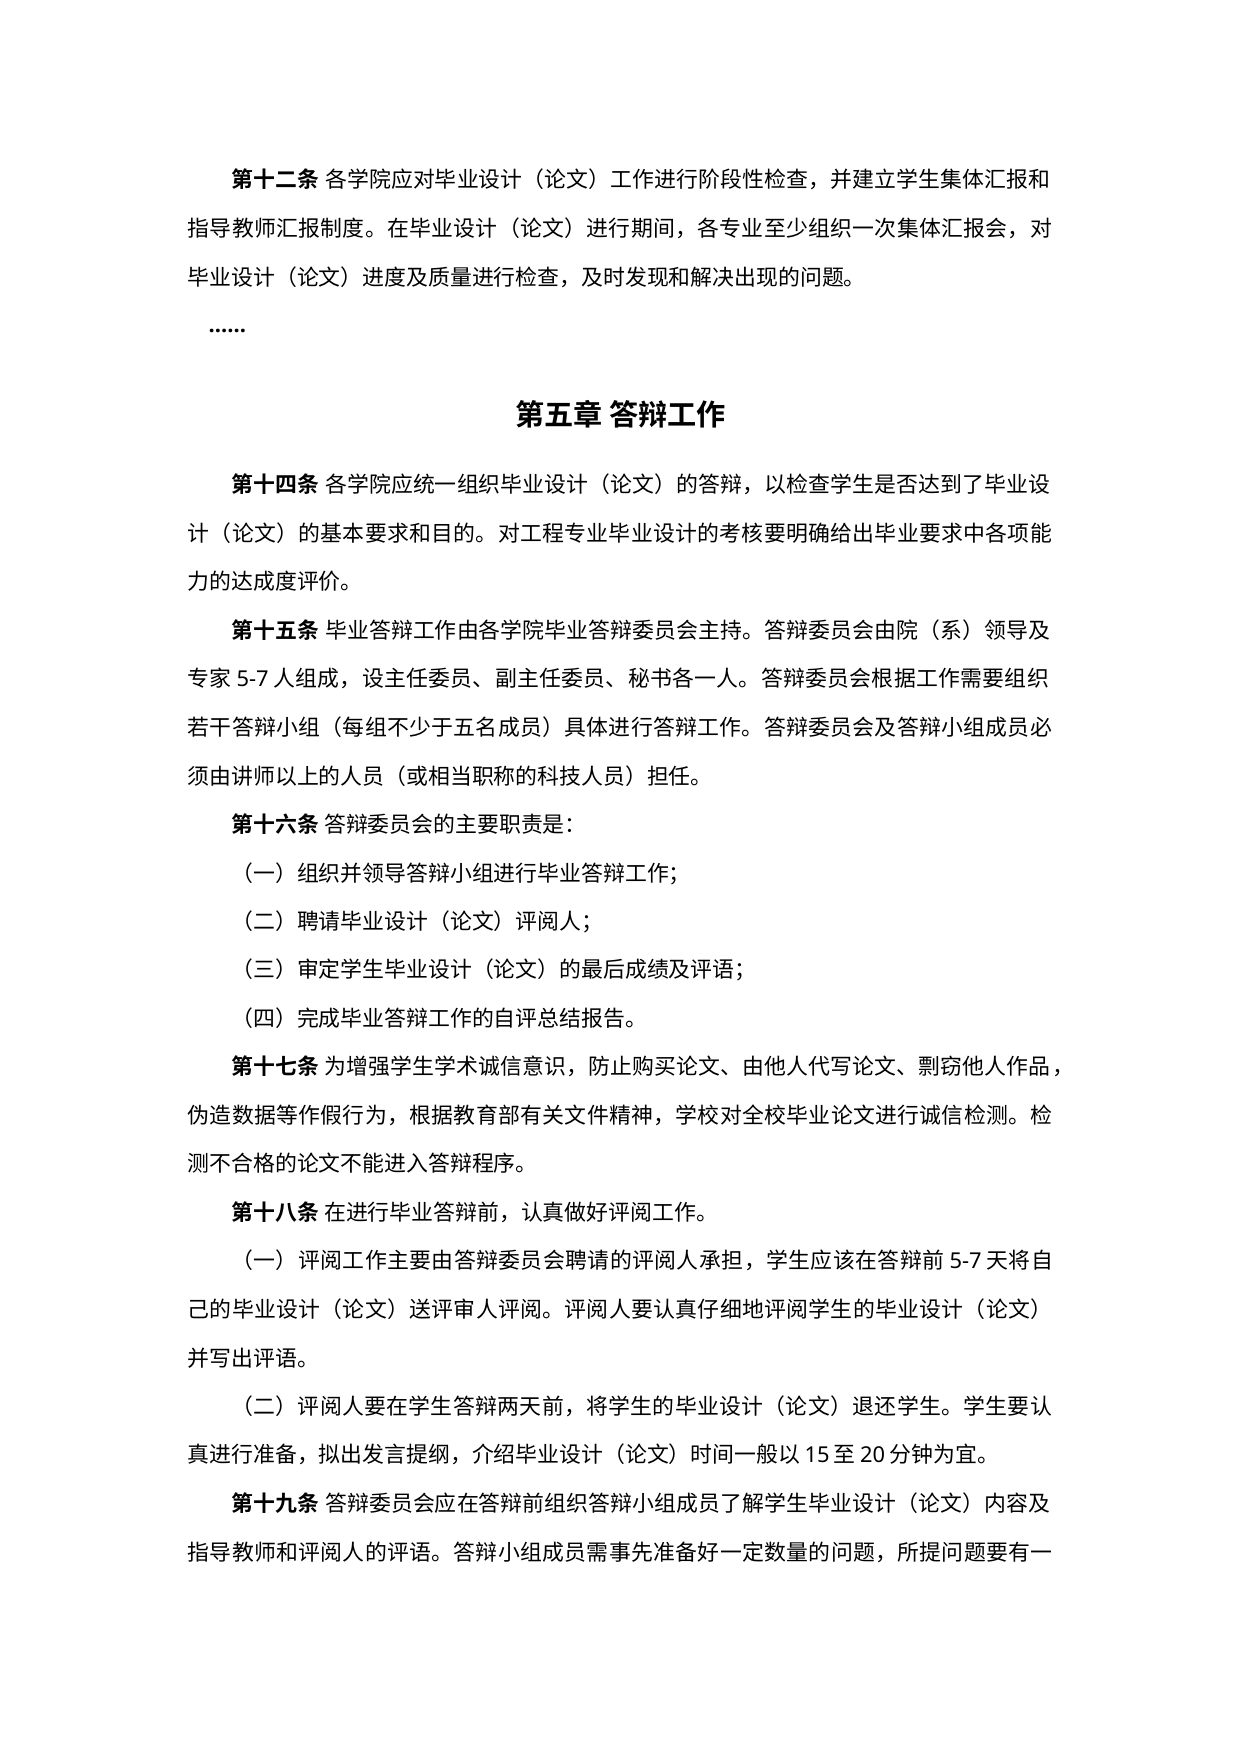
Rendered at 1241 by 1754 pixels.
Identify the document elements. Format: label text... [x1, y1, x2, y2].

text （二）评阅人要在学生答辩两天前，将学生的毕业设计（论文）退还学生。学生要认真进行准备，拟出发言提纲，介绍毕业设计（论文）时间一般以15至20分钟为宜。 [187, 1388, 1053, 1470]
text 第五章 答辩工作 [187, 380, 1053, 445]
text 第十六条 答辩委员会的主要职责是： [187, 807, 1053, 839]
text （三）审定学生毕业设计（论文）的最后成绩及评语； [187, 952, 1053, 984]
text 第十五条 毕业答辩工作由各学院毕业答辩委员会主持。答辩委员会由院（系）领导及专家5-7人组成，设主任委员、副主任委员、秘书各一人。答辩委员会根据工作需要组织若干答辩小组（每组不少于五名成员）具体进行答辩工作。答辩委员会及答辩小组成员必须由讲师以上的人员（或相当职称的科技人员）担任。 [187, 612, 1053, 791]
text 第十四条 各学院应统一组织毕业设计（论文）的答辩，以检查学生是否达到了毕业设计（论文）的基本要求和目的。对工程专业毕业设计的考核要明确给出毕业要求中各项能力的达成度评价。 [187, 466, 1053, 596]
text 第十八条 在进行毕业答辩前，认真做好评阅工作。 [187, 1194, 1053, 1227]
text （一）组织并领导答辩小组进行毕业答辩工作； [187, 855, 1053, 888]
text 第十二条 各学院应对毕业设计（论文）工作进行阶段性检查，并建立学生集体汇报和指导教师汇报制度。在毕业设计（论文）进行期间，各专业至少组织一次集体汇报会，对毕业设计（论文）进度及质量进行检查，及时发现和解决出现的问题。 [187, 162, 1053, 292]
text （四）完成毕业答辩工作的自评总结报告。 [187, 1000, 1053, 1033]
text （一）评阅工作主要由答辩委员会聘请的评阅人承担，学生应该在答辩前5-7天将自己的毕业设计（论文）送评审人评阅。评阅人要认真仔细地评阅学生的毕业设计（论文），并写出评语。 [187, 1243, 1053, 1373]
text （二）聘请毕业设计（论文）评阅人； [187, 903, 1053, 936]
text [187, 1486, 1053, 1567]
text 第十七条 为增强学生学术诚信意识，防止购买论文、由他人代写论文、剽窃他人作品，伪造数据等作假行为，根据教育部有关文件精神，学校对全校毕业论文进行诚信检测。检测不合格的论文不能进入答辩程序。 [187, 1048, 1053, 1178]
text …… [187, 308, 1053, 340]
